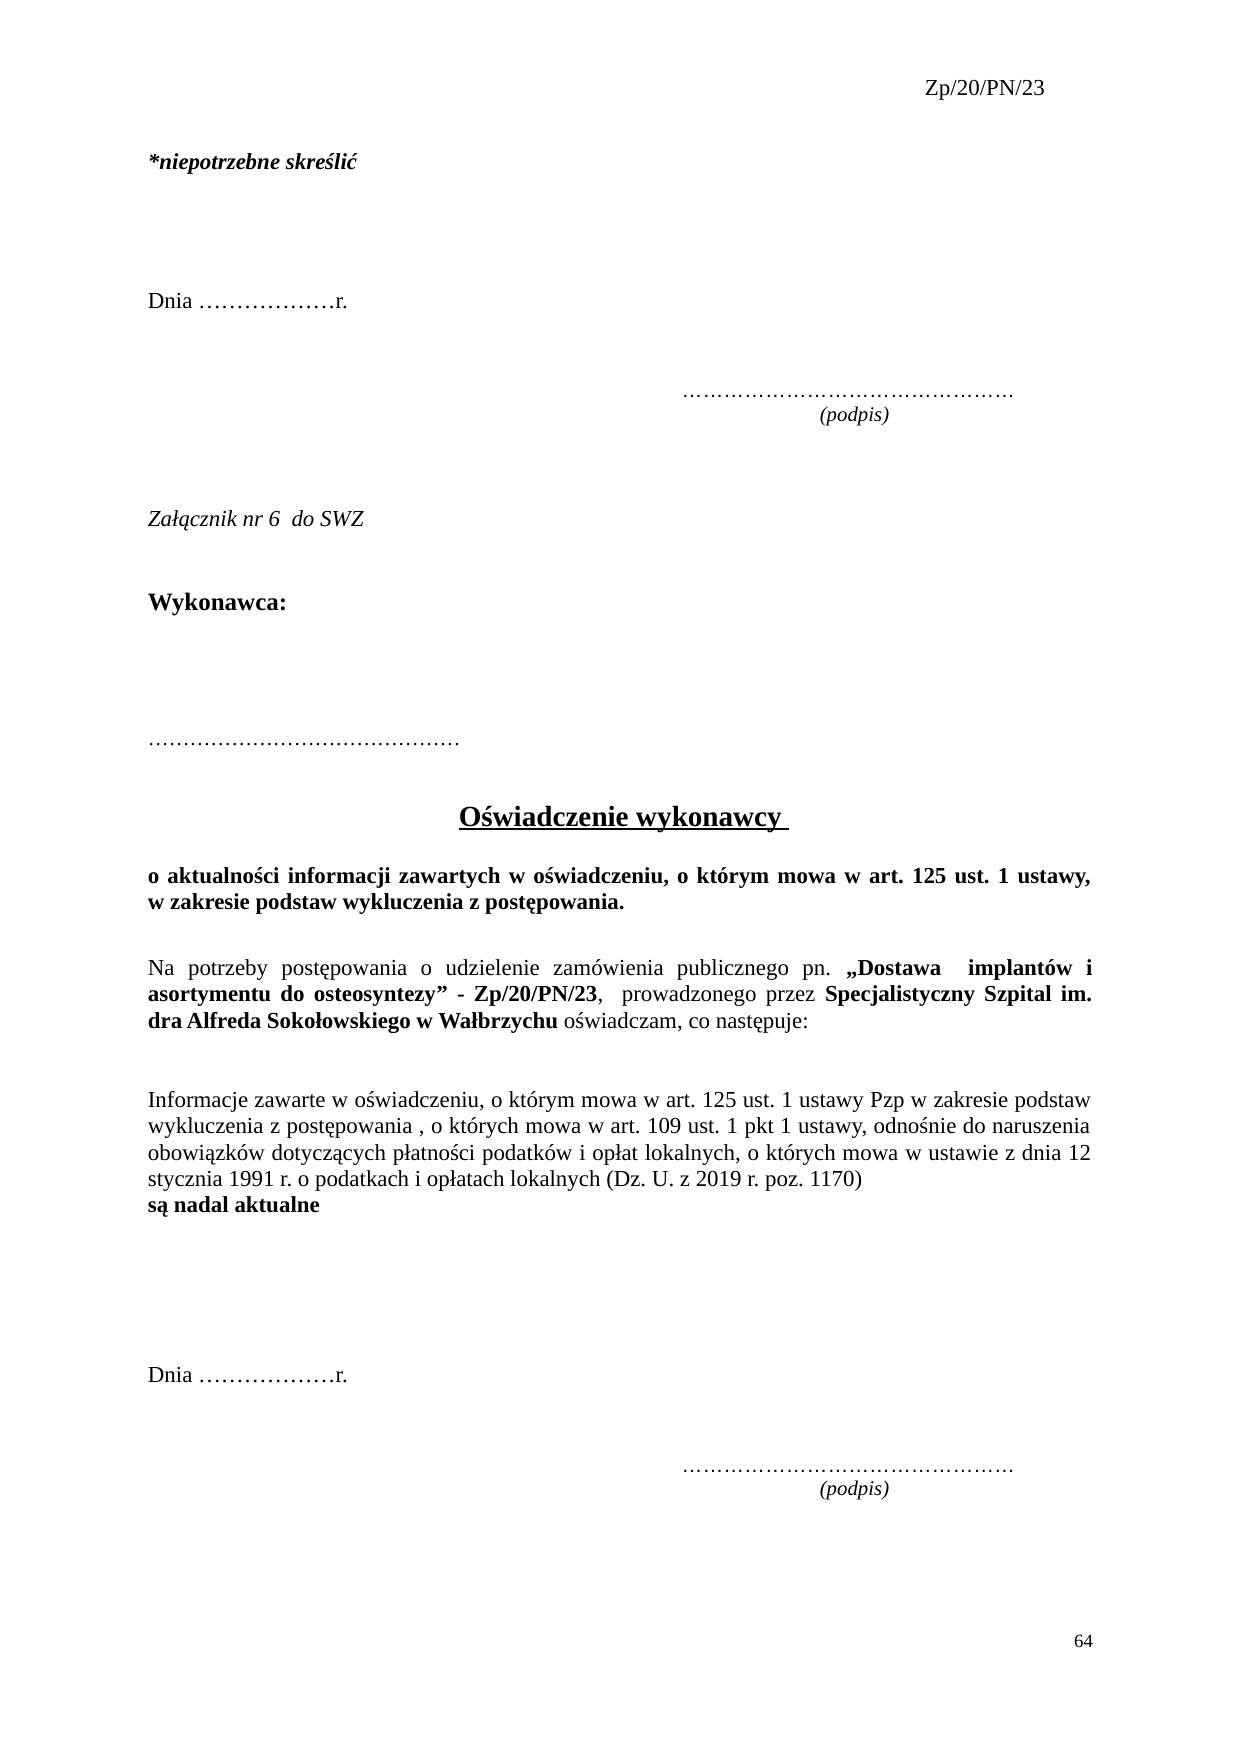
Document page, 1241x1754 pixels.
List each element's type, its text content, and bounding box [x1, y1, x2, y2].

text Oświadczenie wykonawcy [148, 799, 1092, 833]
text o aktualności informacji zawartych w oświadczeniu, o którym mowa w art. 125 ust. 1 ustawy, w zakresie podstaw wykluczenia z postępowania. [148, 862, 1092, 914]
text Załącznik nr 6 do SWZ [148, 505, 1092, 532]
text *niepotrzebne skreślić [148, 148, 1092, 174]
text (podpis) [148, 402, 1092, 426]
text są nadal aktualne [148, 1191, 1092, 1218]
text ………………………………………… [148, 1452, 1092, 1476]
text ……………………………………… [148, 726, 472, 750]
text Informacje zawarte w oświadczeniu, o którym mowa w art. 125 ust. 1 ustawy Pzp w zakresie podstaw wykluczenia z postępowania , o których mowa w art. 109 ust. 1 pkt 1 ustawy, odnośnie do naruszenia obowiązków dotyczących płatności podatków i opłat lokalnych, o których mowa w ustawie z dnia 12 stycznia 1991 r. o podatkach i opłatach lokalnych (Dz. U. z 2019 r. poz. 1170) [148, 1086, 1092, 1191]
text (podpis) [148, 1476, 1092, 1500]
text Wykonawca: [148, 587, 1092, 615]
text ………………………………………… [148, 378, 1092, 402]
text Dnia ………………r. [148, 287, 1092, 313]
text Dnia ………………r. [148, 1361, 1092, 1388]
text Na potrzeby postępowania o udzielenie zamówienia publicznego pn. „Dostawa implantów i asortymentu do osteosyntezy” - Zp/20/PN/23, prowadzonego przez Specjalistyczny Szpital im. dra Alfreda Sokołowskiego w Wałbrzychu oświadczam, co następuje: [148, 954, 1092, 1033]
